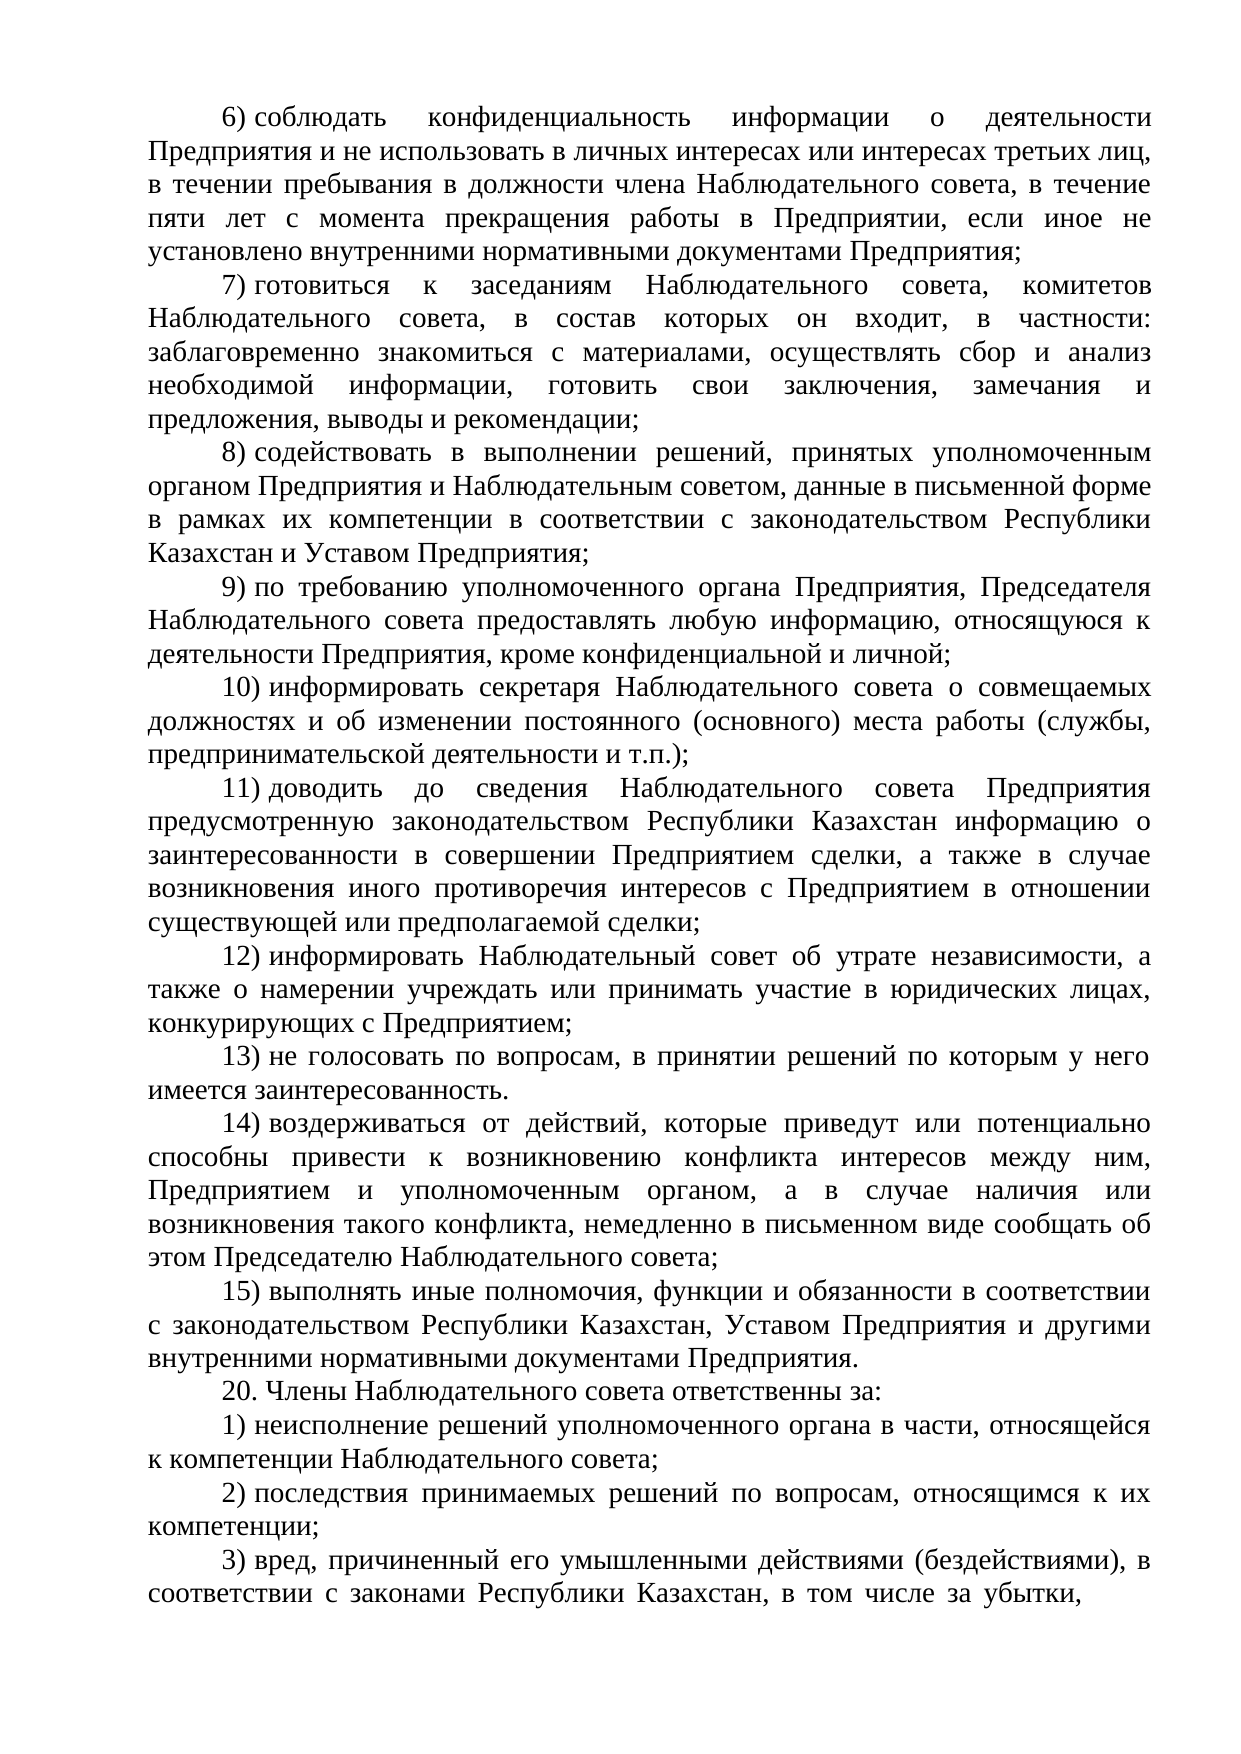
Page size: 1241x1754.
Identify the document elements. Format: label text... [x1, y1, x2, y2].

list доводить до сведения Наблюдательного совета Предприятия предусмотренную законодательством Республики Казахстан информацию о заинтересованности в совершении Предприятием сделки, а также в случае возникновения иного противоречия интересов с Предприятием в отношении существующей или предполагаемой сделки; [148, 770, 1152, 938]
list по требованию уполномоченного органа Предприятия, Председателя Наблюдательного совета предоставлять любую информацию, относящуюся к деятельности Предприятия, кроме конфиденциальной и личной; [148, 569, 1152, 669]
list готовиться к заседаниям Наблюдательного совета, комитетов Наблюдательного совета, в состав которых он входит, в частности: заблаговременно знакомиться с материалами, осуществлять сбор и анализ необходимой информации, готовить свои заключения, замечания и предложения, выводы и рекомендации; [148, 267, 1152, 434]
list информировать Наблюдательный совет об утрате независимости, а также о намерении учреждать или принимать участие в юридических лицах, конкурирующих с Предприятием; [148, 938, 1152, 1038]
list информировать секретаря Наблюдательного совета о совмещаемых должностях и об изменении постоянного (основного) места работы (службы, предпринимательской деятельности и т.п.); [148, 669, 1152, 770]
list последствия принимаемых решений по вопросам, относящимся к их компетенции; [148, 1475, 1152, 1542]
list соблюдать конфиденциальность информации о деятельности Предприятия и не использовать в личных интересах или интересах третьих лиц, в течении пребывания в должности члена Наблюдательного совета, в течение пяти лет с момента прекращения работы в Предприятии, если иное не установлено внутренними нормативными документами Предприятия; [148, 99, 1152, 267]
list вред, причиненный его умышленными действиями (бездействиями), в соответствии с законами Республики Казахстан, в том числе за убытки, [148, 1542, 1152, 1609]
list не голосовать по вопросам, в принятии решений по которым у него имеется заинтересованность. [148, 1038, 1151, 1105]
list неисполнение решений уполномоченного органа в части, относящейся к компетенции Наблюдательного совета; [148, 1407, 1152, 1474]
list воздерживаться от действий, которые приведут или потенциально способны привести к возникновению конфликта интересов между ним, Предприятием и уполномоченным органом, а в случае наличия или возникновения такого конфликта, немедленно в письменном виде сообщать об этом Председателю Наблюдательного совета; [148, 1105, 1152, 1273]
list Члены Наблюдательного совета ответственны за: [221, 1374, 1163, 1407]
list содействовать в выполнении решений, принятых уполномоченным органом Предприятия и Наблюдательным советом, данные в письменной форме в рамках их компетенции в соответствии с законодательством Республики Казахстан и Уставом Предприятия; [148, 434, 1152, 569]
list выполнять иные полномочия, функции и обязанности в соответствии с законодательством Республики Казахстан, Уставом Предприятия и другими внутренними нормативными документами Предприятия. [148, 1273, 1151, 1374]
